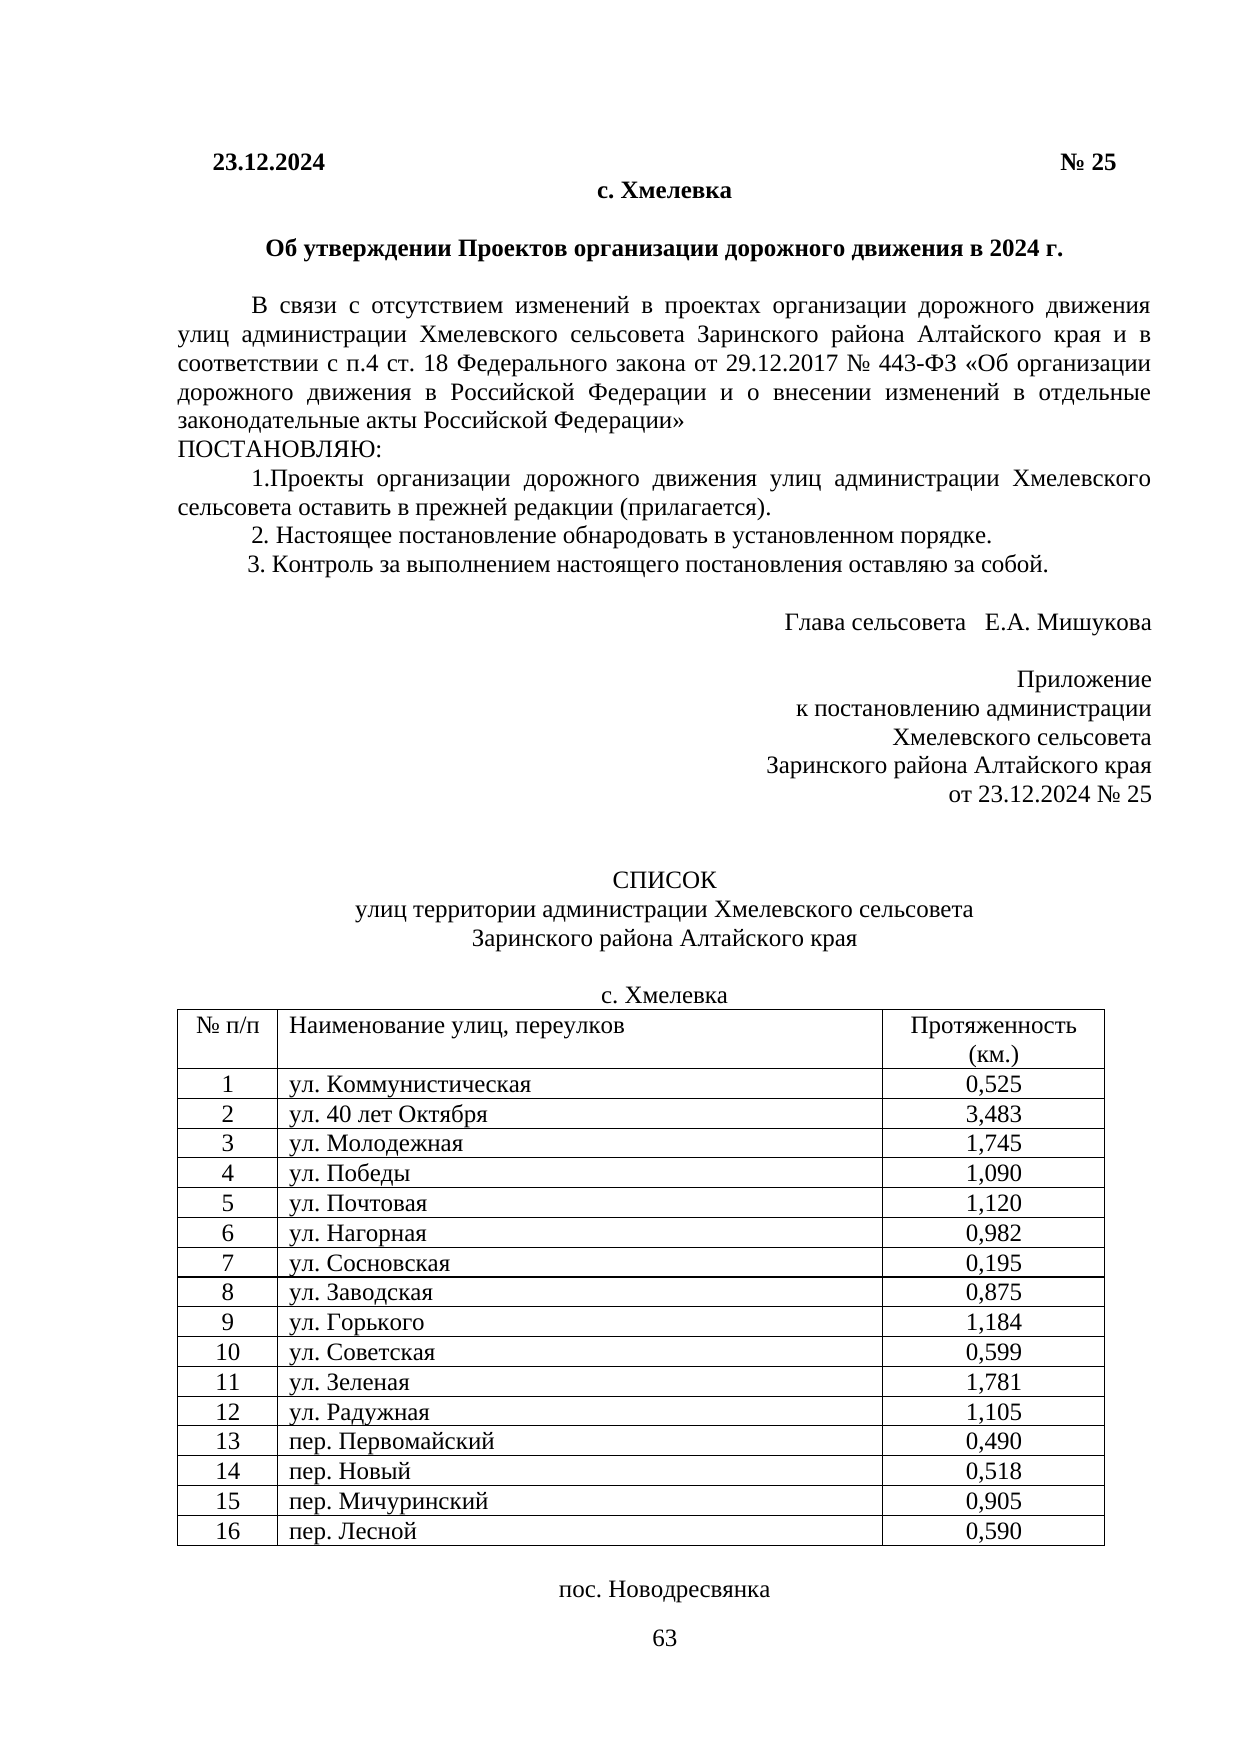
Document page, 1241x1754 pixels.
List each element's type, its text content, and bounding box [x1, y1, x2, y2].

text Приложение [177, 664, 1152, 693]
text улиц территории администрации Хмелевского сельсовета [177, 894, 1152, 923]
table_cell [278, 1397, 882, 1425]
text от 23.12.2024 № 25 [177, 779, 1152, 808]
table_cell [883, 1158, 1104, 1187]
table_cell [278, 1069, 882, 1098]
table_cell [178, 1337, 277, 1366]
text Глава сельсовета Е.А. Мишукова [177, 607, 1152, 636]
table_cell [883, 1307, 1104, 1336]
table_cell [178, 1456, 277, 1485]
text Об утверждении Проектов организации дорожного движения в 2024 г. [177, 233, 1152, 262]
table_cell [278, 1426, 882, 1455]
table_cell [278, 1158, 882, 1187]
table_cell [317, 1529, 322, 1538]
text ПОСТАНОВЛЯЮ: [177, 434, 1152, 463]
text Заринского района Алтайского края [177, 751, 1152, 779]
text СПИСОК [177, 866, 1152, 894]
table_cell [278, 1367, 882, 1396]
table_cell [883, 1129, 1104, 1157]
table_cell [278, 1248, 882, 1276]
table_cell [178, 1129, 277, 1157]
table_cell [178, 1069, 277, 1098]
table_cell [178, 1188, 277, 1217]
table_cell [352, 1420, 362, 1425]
text 1.Проекты организации дорожного движения улиц администрации Хмелевского сельсовета оставить в прежней редакции (прилагается). [177, 463, 1152, 521]
text 3. Контроль за выполнением настоящего постановления оставляю за собой. [177, 549, 1152, 578]
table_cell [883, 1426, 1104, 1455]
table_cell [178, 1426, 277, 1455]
text 23.12.2024 № 25 [177, 147, 1152, 176]
text Хмелевского сельсовета [177, 722, 1152, 751]
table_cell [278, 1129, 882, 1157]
text В связи с отсутствием изменений в проектах организации дорожного движения улиц администрации Хмелевского сельсовета Заринского района Алтайского края и в соответствии с п.4 ст. 18 Федерального закона от 29.12.2017 № 443-ФЗ «Об организации дорожного движения в Российской Федерации и о внесении изменений в отдельные законодательные акты Российской Федерации» [177, 291, 1152, 434]
text с. Хмелевка [177, 176, 1152, 204]
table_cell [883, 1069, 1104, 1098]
text 2. Настоящее постановление обнародовать в установленном порядке. [181, 521, 1152, 549]
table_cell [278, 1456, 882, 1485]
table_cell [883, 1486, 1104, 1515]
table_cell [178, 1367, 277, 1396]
text Заринского района Алтайского края [177, 923, 1152, 952]
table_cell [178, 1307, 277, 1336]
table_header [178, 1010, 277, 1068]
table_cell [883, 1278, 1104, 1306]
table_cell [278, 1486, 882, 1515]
text с. Хмелевка [177, 981, 1152, 1009]
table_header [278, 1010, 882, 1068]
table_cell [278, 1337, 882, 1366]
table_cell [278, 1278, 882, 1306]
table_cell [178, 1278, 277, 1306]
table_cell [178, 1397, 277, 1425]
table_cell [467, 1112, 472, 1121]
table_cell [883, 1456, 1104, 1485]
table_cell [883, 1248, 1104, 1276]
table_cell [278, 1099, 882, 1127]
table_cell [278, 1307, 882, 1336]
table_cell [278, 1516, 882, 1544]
text к постановлению администрации [177, 693, 1152, 722]
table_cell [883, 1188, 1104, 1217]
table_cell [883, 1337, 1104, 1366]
text пос. Новодресвянка [177, 1574, 1152, 1603]
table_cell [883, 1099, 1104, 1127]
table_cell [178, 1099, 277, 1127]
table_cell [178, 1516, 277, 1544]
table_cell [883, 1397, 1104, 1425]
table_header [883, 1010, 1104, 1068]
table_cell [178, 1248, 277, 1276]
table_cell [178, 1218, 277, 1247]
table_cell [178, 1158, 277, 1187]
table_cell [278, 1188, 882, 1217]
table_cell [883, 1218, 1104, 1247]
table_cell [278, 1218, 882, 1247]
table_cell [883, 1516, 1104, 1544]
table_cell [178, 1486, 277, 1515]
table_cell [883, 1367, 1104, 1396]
